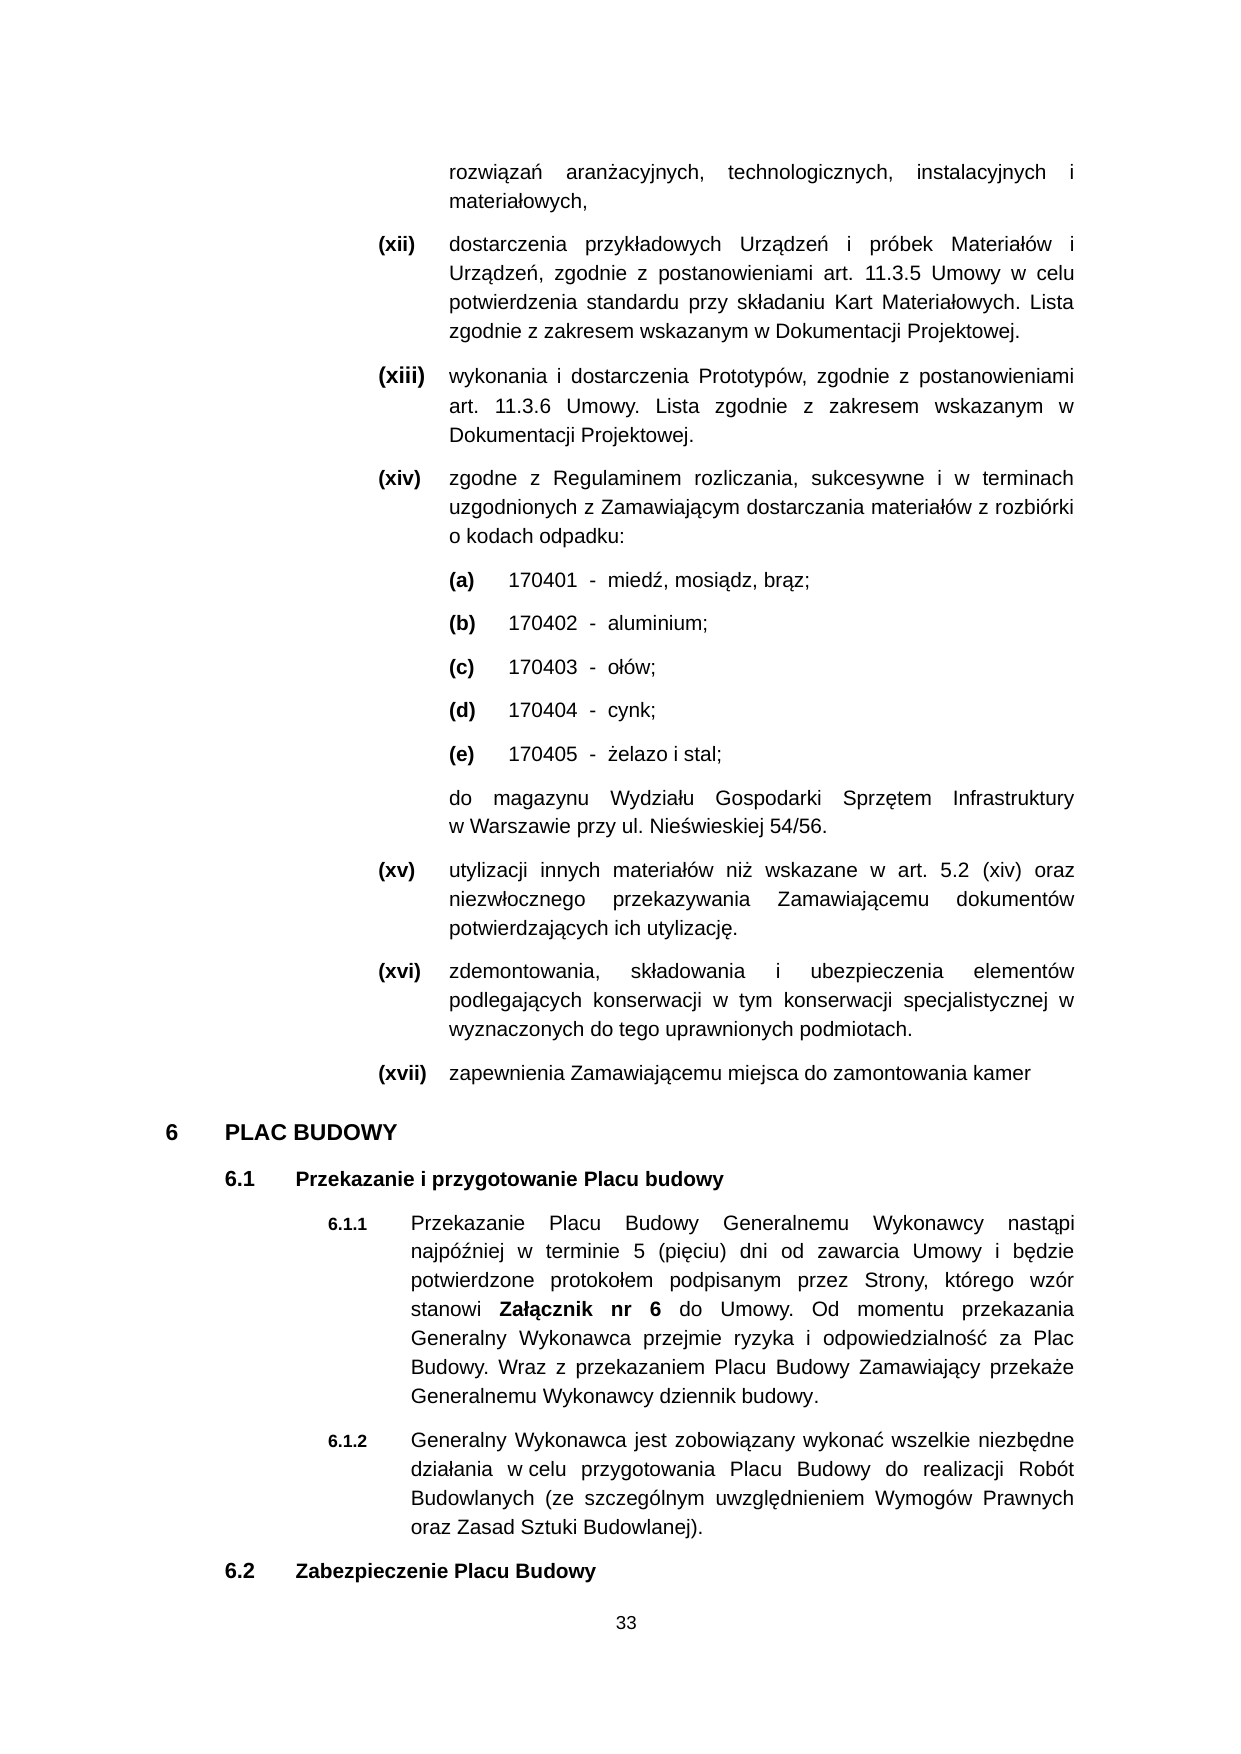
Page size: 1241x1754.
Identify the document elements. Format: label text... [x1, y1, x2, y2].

list do magazynu Wydziału Gospodarki Sprzętem Infrastruktury w Warszawie przy ul. Nieświeskiej 54/56. [449, 785, 1075, 838]
text utylizacji innych materiałów niż wskazane w art. 5.2 (xiv) oraz niezwłocznego przekazywania Zamawiającemu dokumentów potwierdzających ich utylizację. [378, 858, 1075, 940]
text 170401 - miedź, mosiądz, brąz; [449, 568, 1075, 592]
text Generalny Wykonawca jest zobowiązany wykonać wszelkie niezbędne działania w celu przygotowania Placu Budowy do realizacji Robót Budowlanych (ze szczególnym uwzględnieniem Wymogów Prawnych oraz Zasad Sztuki Budowlanej). [328, 1428, 1075, 1538]
text 170404 - cynk; [449, 698, 1075, 722]
text Przekazanie Placu Budowy Generalnemu Wykonawcy nastąpi najpóźniej w terminie 5 (pięciu) dni od zawarcia Umowy i będzie potwierdzone protokołem podpisanym przez Strony, którego wzór stanowi Załącznik nr 6 do Umowy. Od momentu przekazania Generalny Wykonawca przejmie ryzyka i odpowiedzialność za Plac Budowy. Wraz z przekazaniem Placu Budowy Zamawiający przekaże Generalnemu Wykonawcy dziennik budowy. [328, 1210, 1075, 1408]
text PLAC BUDOWY [165, 1119, 1075, 1145]
text zgodne z Regulaminem rozliczania, sukcesywne i w terminach uzgodnionych z Zamawiającym dostarczania materiałów z rozbiórki o kodach odpadku: [378, 466, 1075, 548]
text 170403 - ołów; [449, 655, 1075, 679]
text 170405 - żelazo i stal; [449, 742, 1075, 766]
text zapewnienia Zamawiającemu miejsca do zamontowania kamer [378, 1061, 1075, 1085]
text zdemontowania, składowania i ubezpieczenia elementów podlegających konserwacji w tym konserwacji specjalistycznej w wyznaczonych do tego uprawnionych podmiotach. [378, 959, 1075, 1041]
text Przekazanie i przygotowanie Placu budowy [224, 1165, 1075, 1191]
text wykonania i dostarczenia Prototypów, zgodnie z postanowieniami art. 11.3.6 Umowy. Lista zgodnie z zakresem wskazanym w Dokumentacji Projektowej. [378, 362, 1075, 447]
text Zabezpieczenie Placu Budowy [224, 1558, 1075, 1583]
text 170402 - aluminium; [449, 611, 1075, 635]
text dostarczenia przykładowych Urządzeń i próbek Materiałów i Urządzeń, zgodnie z postanowieniami art. 11.3.5 Umowy w celu potwierdzenia standardu przy składaniu Kart Materiałowych. Lista zgodnie z zakresem wskazanym w Dokumentacji Projektowej. [378, 232, 1075, 343]
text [378, 159, 1075, 212]
